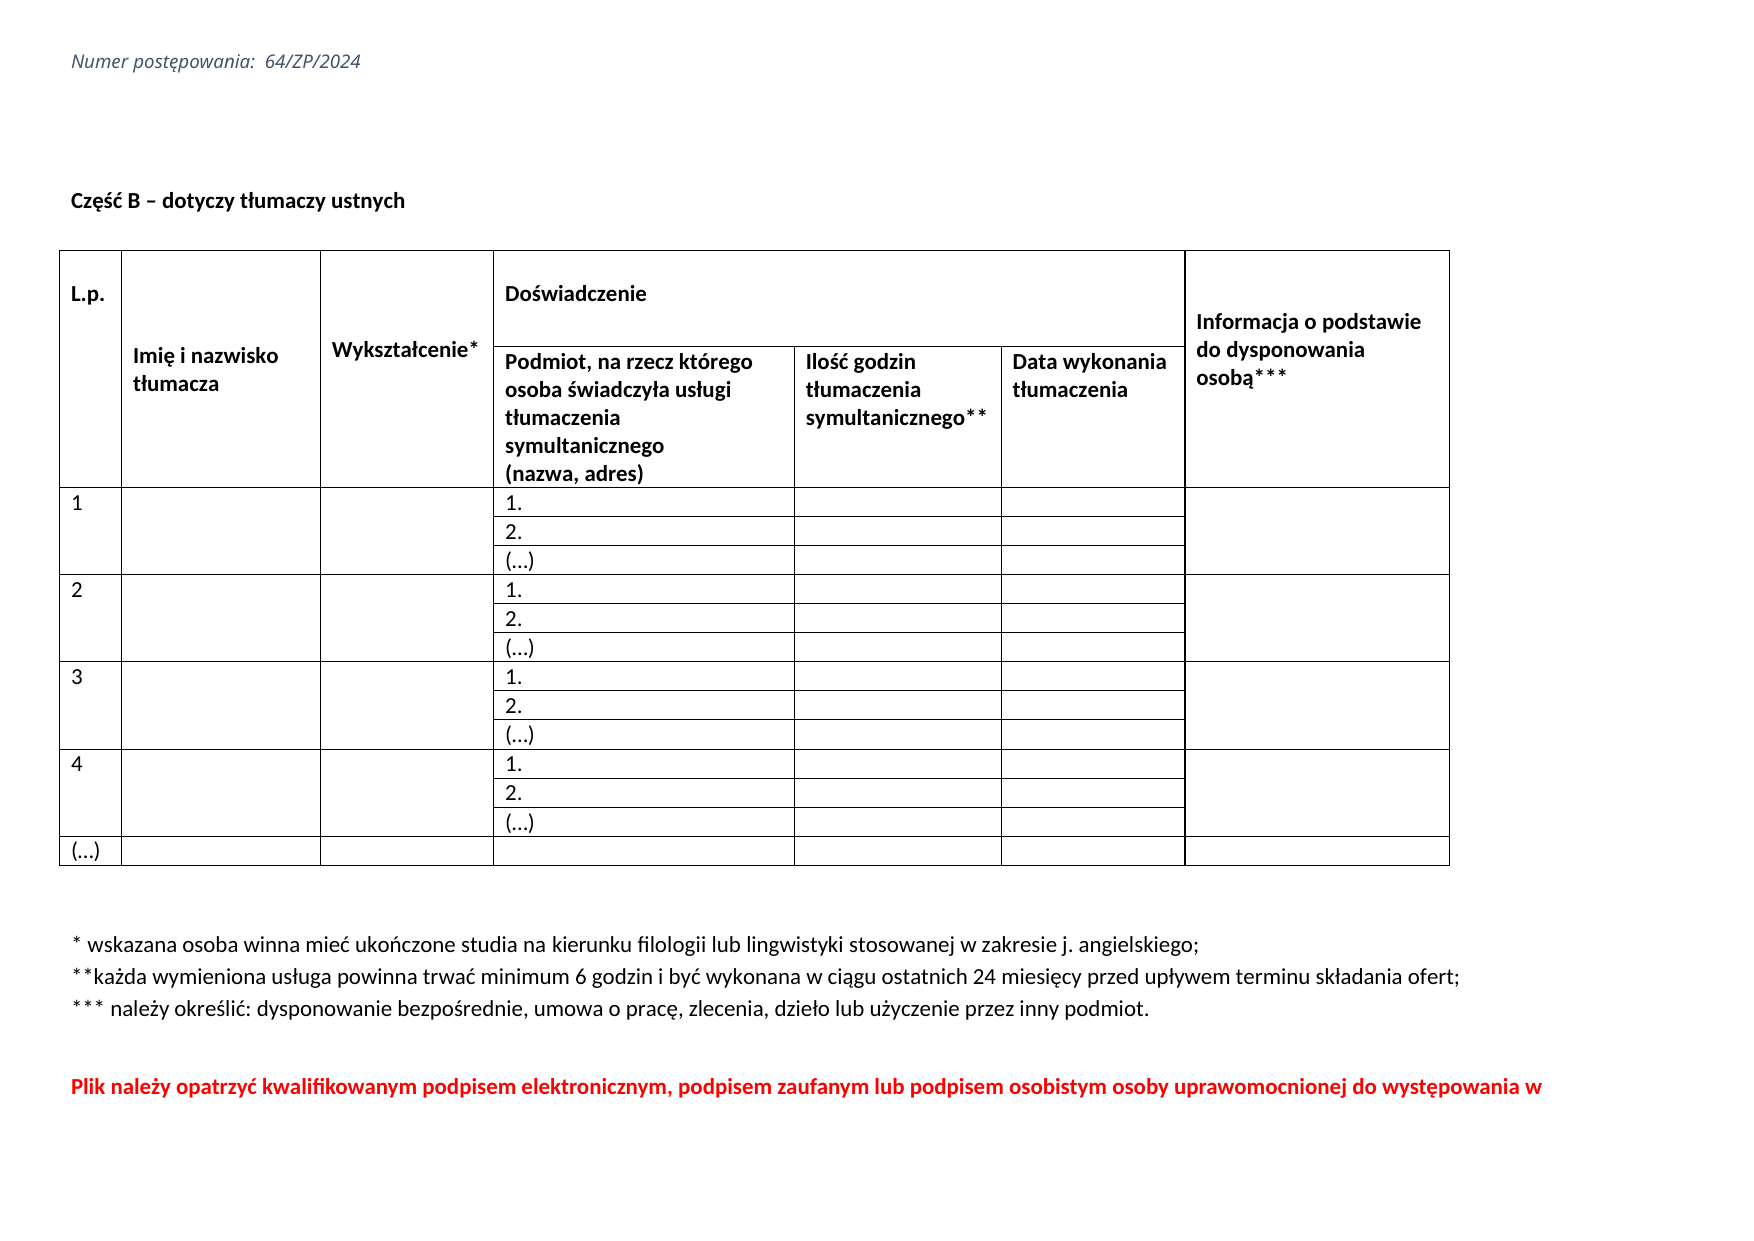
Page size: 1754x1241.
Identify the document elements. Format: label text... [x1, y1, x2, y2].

table_cell 2. [494, 604, 794, 632]
table_cell [1002, 691, 1184, 719]
table_cell [1002, 720, 1184, 748]
table_cell [321, 575, 493, 661]
table_cell 1. [494, 488, 794, 516]
table_header Wykształcenie* [321, 251, 493, 487]
table_cell [494, 837, 794, 865]
table_header L.p. [60, 251, 121, 487]
table_cell (…) [60, 837, 121, 865]
table_cell [795, 517, 1001, 545]
table_cell [1002, 662, 1184, 690]
table_cell 3 [60, 662, 121, 748]
table_cell [795, 779, 1001, 807]
table_cell [1186, 837, 1449, 865]
table_cell (…) [494, 720, 794, 748]
table_cell [795, 750, 1001, 777]
table_cell [122, 837, 320, 865]
table_cell [321, 662, 493, 748]
table_cell [122, 488, 320, 574]
table_cell [1002, 779, 1184, 807]
table_cell [795, 662, 1001, 690]
table_cell [321, 750, 493, 836]
table_cell [795, 837, 1001, 865]
table_cell (…) [494, 546, 794, 574]
table_cell [795, 808, 1001, 836]
table_cell [122, 662, 320, 748]
table_cell 2. [494, 517, 794, 545]
table_cell [321, 488, 493, 574]
table_cell [1002, 517, 1184, 545]
table_cell [1002, 837, 1184, 865]
table_cell 2. [494, 691, 794, 719]
table_cell 2 [60, 575, 121, 661]
table_cell [795, 720, 1001, 748]
table_cell Ilość godzin tłumaczenia symultanicznego** [795, 347, 1001, 487]
table_cell (…) [494, 633, 794, 661]
table_cell [1186, 575, 1449, 661]
table_cell 1 [60, 488, 121, 574]
table_cell 1. [494, 575, 794, 603]
table_cell [1002, 575, 1184, 603]
table_cell [795, 691, 1001, 719]
table_cell [1002, 750, 1184, 777]
table_cell [1002, 604, 1184, 632]
table_cell Podmiot, na rzecz którego osoba świadczyła usługi tłumaczenia symultanicznego (nazwa, adres) [494, 347, 794, 487]
table_cell [795, 546, 1001, 574]
table_cell 1. [494, 662, 794, 690]
table_cell [122, 750, 320, 836]
table_header Doświadczenie [494, 251, 1184, 346]
table_cell [795, 604, 1001, 632]
table_cell [1002, 808, 1184, 836]
table_cell (…) [494, 808, 794, 836]
table_header Informacja o podstawie do dysponowania osobą*** [1186, 251, 1449, 487]
table_cell [795, 488, 1001, 516]
table_cell [1002, 633, 1184, 661]
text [71, 1072, 1588, 1100]
table_cell [321, 837, 493, 865]
text Część B – dotyczy tłumaczy ustnych [71, 186, 1578, 214]
table_cell [1186, 750, 1449, 836]
table_cell [1186, 662, 1449, 748]
table_cell 1. [494, 750, 794, 777]
text **każda wymieniona usługa powinna trwać minimum 6 godzin i być wykonana w ciągu ostatnich 24 miesięcy przed upływem terminu składania ofert; [71, 962, 1578, 990]
text * wskazana osoba winna mieć ukończone studia na kierunku filologii lub lingwistyki stosowanej w zakresie j. angielskiego; [71, 930, 1578, 958]
table_cell [795, 633, 1001, 661]
table_cell [122, 575, 320, 661]
table_cell [1002, 546, 1184, 574]
table_cell [795, 575, 1001, 603]
table_cell 4 [60, 750, 121, 836]
table_cell [1002, 488, 1184, 516]
table_header Imię i nazwisko tłumacza [122, 251, 320, 487]
table_cell 2. [494, 779, 794, 807]
table_cell [1186, 488, 1449, 574]
text *** należy określić: dysponowanie bezpośrednie, umowa o pracę, zlecenia, dzieło lub użyczenie przez inny podmiot. [71, 994, 1578, 1022]
table_cell Data wykonania tłumaczenia [1002, 347, 1184, 487]
